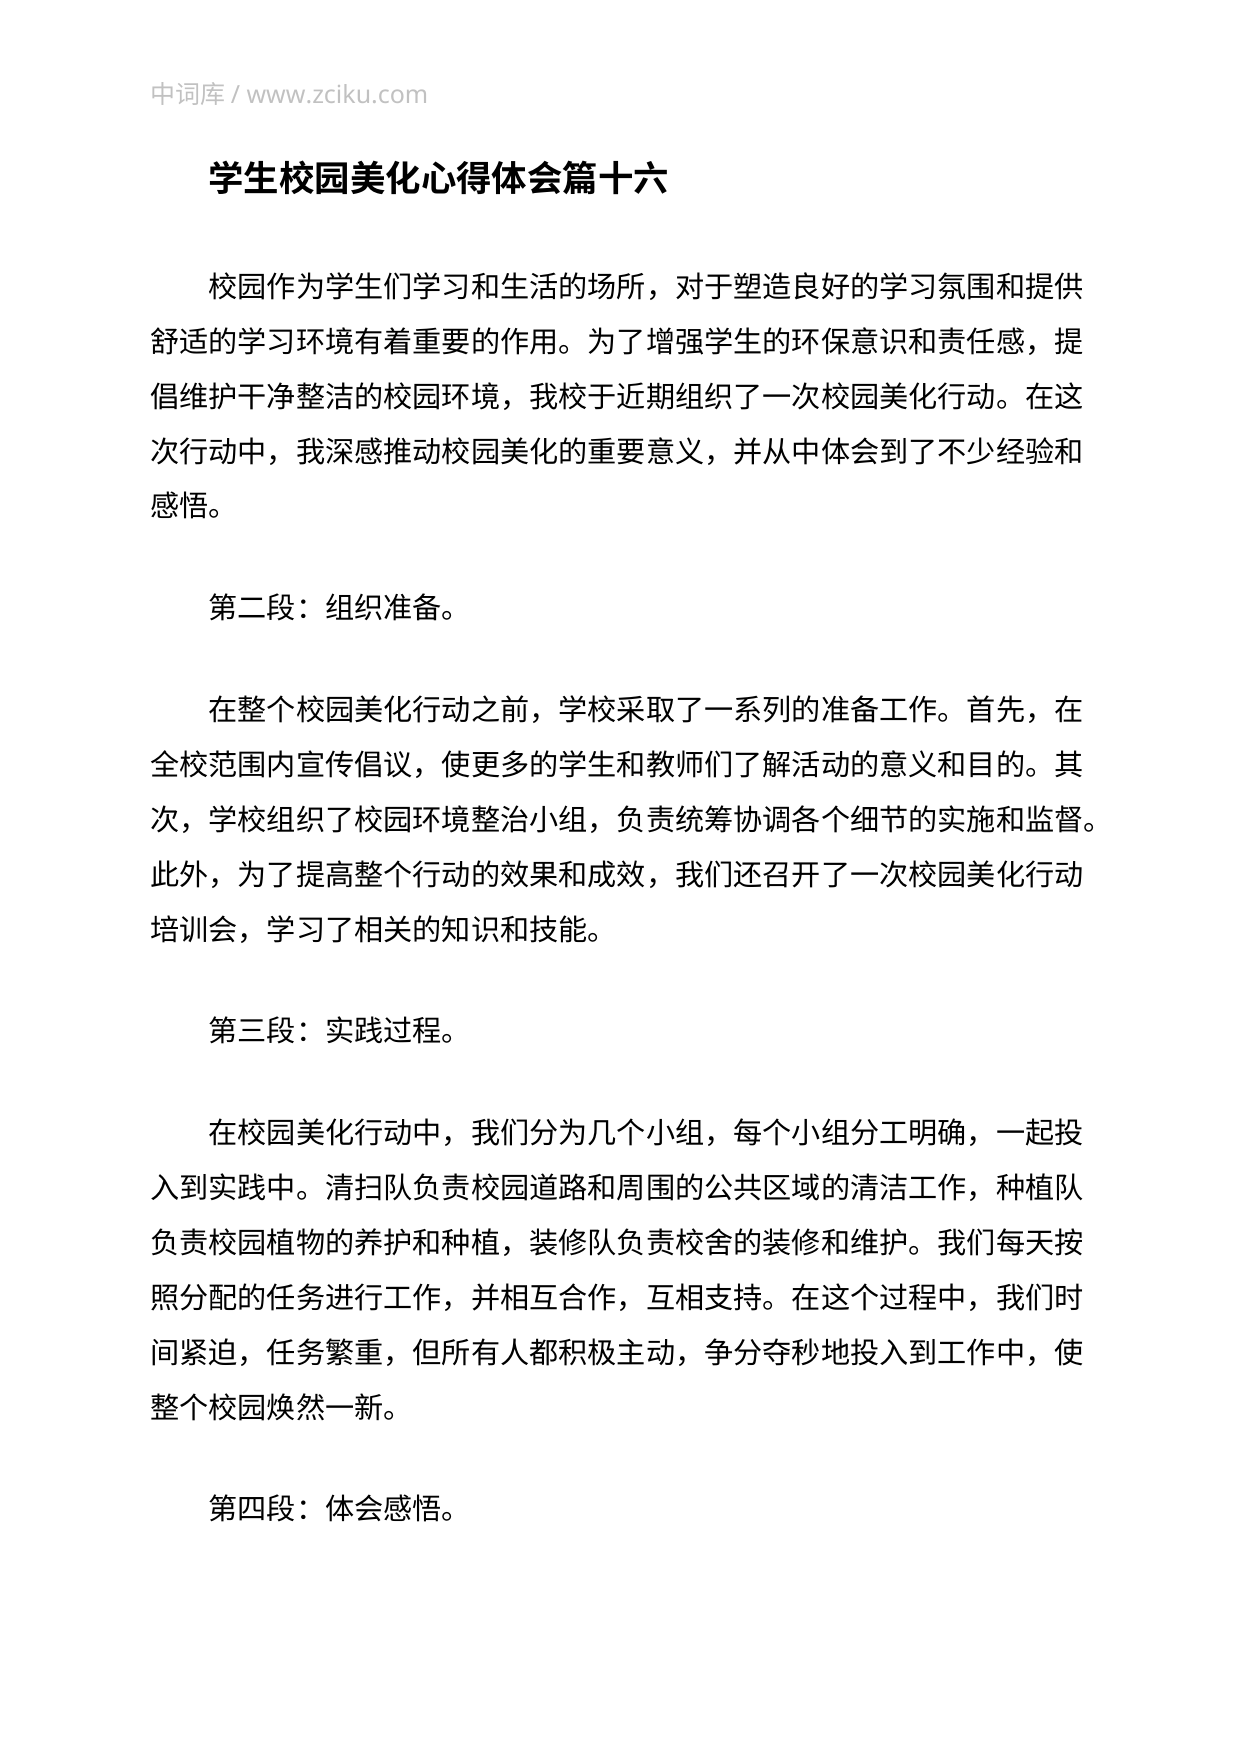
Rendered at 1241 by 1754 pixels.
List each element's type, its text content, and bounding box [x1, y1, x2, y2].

text 在校园美化行动中，我们分为几个小组，每个小组分工明确，一起投入到实践中。清扫队负责校园道路和周围的公共区域的清洁工作，种植队负责校园植物的养护和种植，装修队负责校舍的装修和维护。我们每天按照分配的任务进行工作，并相互合作，互相支持。在这个过程中，我们时间紧迫，任务繁重，但所有人都积极主动，争分夺秒地投入到工作中，使整个校园焕然一新。 [150, 1110, 1090, 1426]
text 校园作为学生们学习和生活的场所，对于塑造良好的学习氛围和提供舒适的学习环境有着重要的作用。为了增强学生的环保意识和责任感，提倡维护干净整洁的校园环境，我校于近期组织了一次校园美化行动。在这次行动中，我深感推动校园美化的重要意义，并从中体会到了不少经验和感悟。 [150, 263, 1090, 525]
text 第三段：实践过程。 [150, 1008, 1090, 1050]
text 学生校园美化心得体会篇十六 [150, 150, 1090, 201]
text 在整个校园美化行动之前，学校采取了一系列的准备工作。首先，在全校范围内宣传倡议，使更多的学生和教师们了解活动的意义和目的。其次，学校组织了校园环境整治小组，负责统筹协调各个细节的实施和监督。此外，为了提高整个行动的效果和成效，我们还召开了一次校园美化行动培训会，学习了相关的知识和技能。 [150, 687, 1090, 948]
text 第四段：体会感悟。 [150, 1486, 1090, 1528]
text 第二段：组织准备。 [150, 585, 1090, 627]
